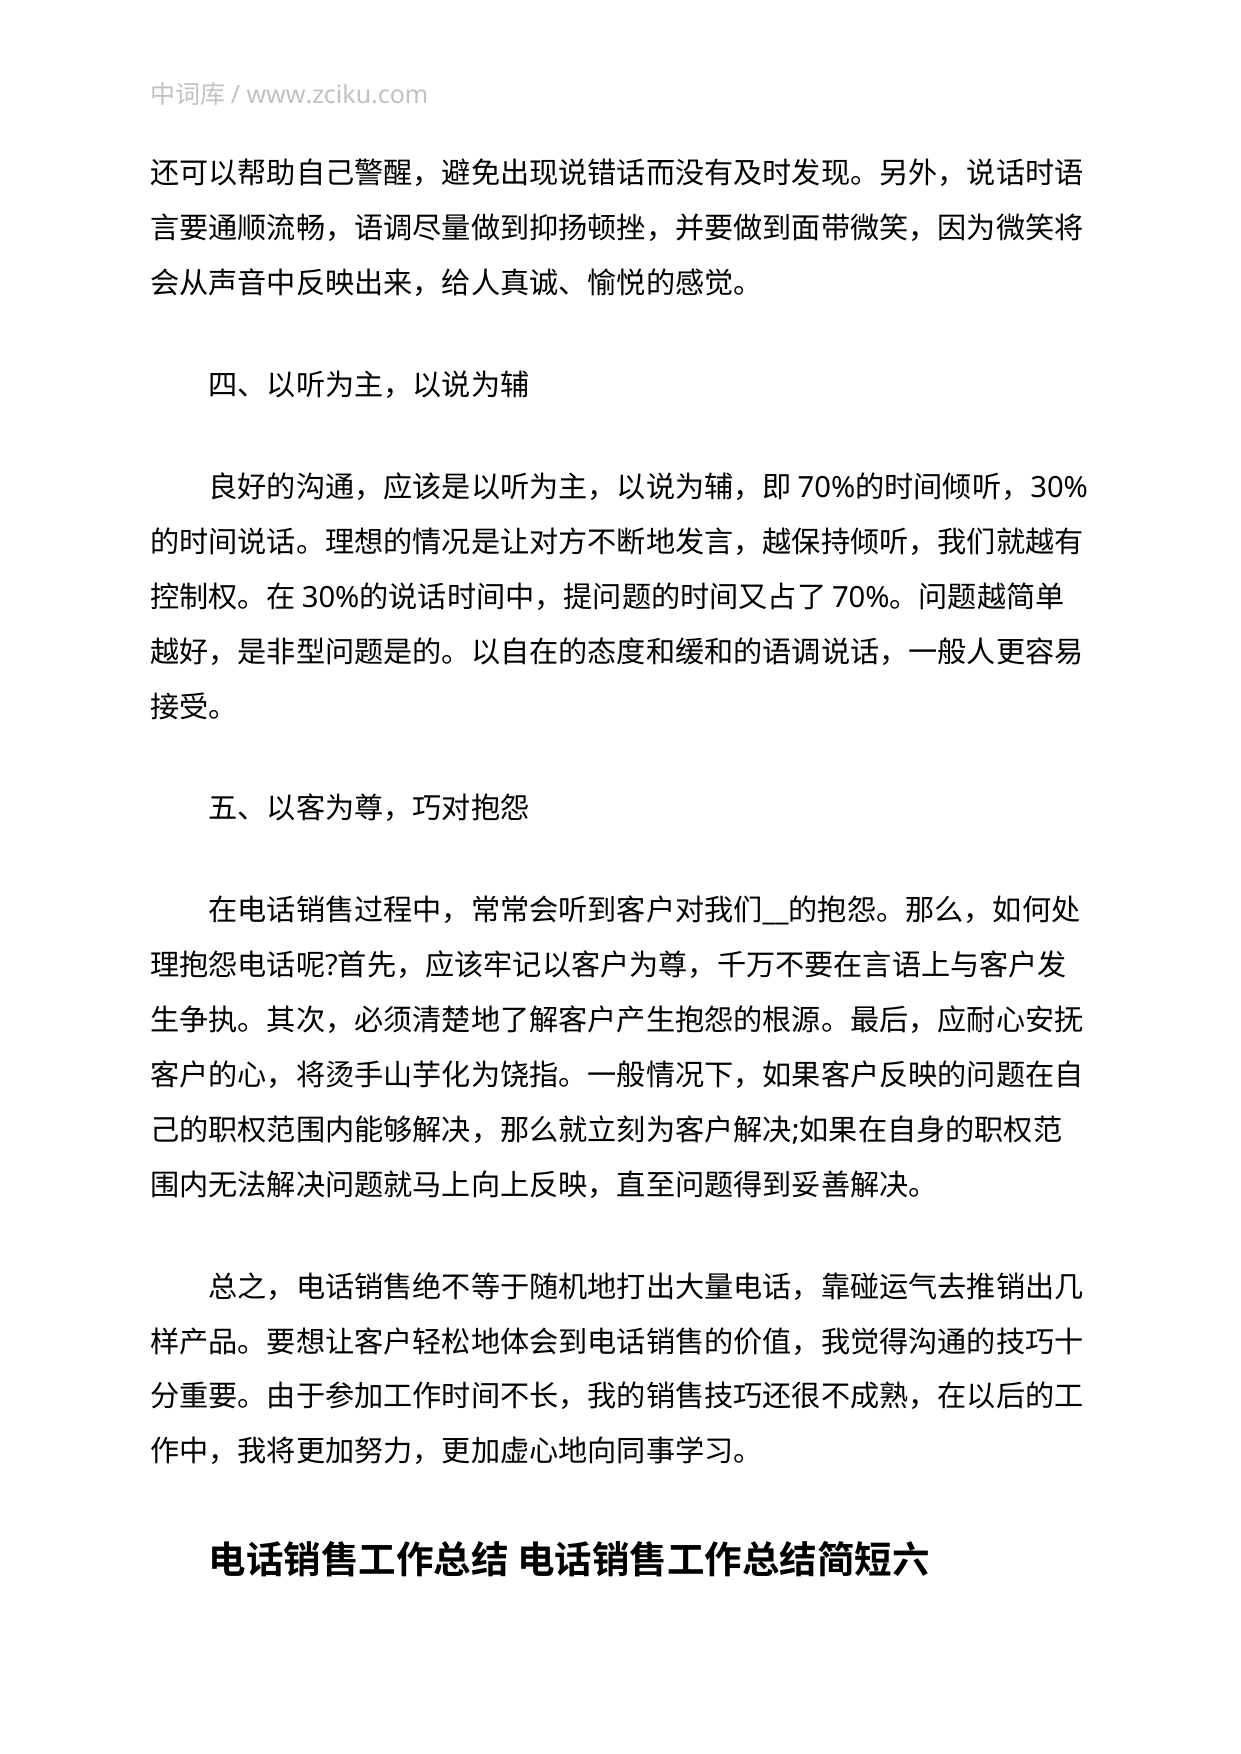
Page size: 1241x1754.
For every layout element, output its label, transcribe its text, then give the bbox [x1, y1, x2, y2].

text 在电话销售过程中，常常会听到客户对我们__的抱怨。那么，如何处理抱怨电话呢?首先，应该牢记以客户为尊，千万不要在言语上与客户发生争执。其次，必须清楚地了解客户产生抱怨的根源。最后，应耐心安抚客户的心，将烫手山芋化为饶指。一般情况下，如果客户反映的问题在自己的职权范围内能够解决，那么就立刻为客户解决;如果在自身的职权范围内无法解决问题就马上向上反映，直至问题得到妥善解决。 [150, 887, 1090, 1204]
text 总之，电话销售绝不等于随机地打出大量电话，靠碰运气去推销出几样产品。要想让客户轻松地体会到电话销售的价值，我觉得沟通的技巧十分重要。由于参加工作时间不长，我的销售技巧还很不成熟，在以后的工作中，我将更加努力，更加虚心地向同事学习。 [150, 1263, 1090, 1470]
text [150, 150, 1090, 302]
text 良好的沟通，应该是以听为主，以说为辅，即70%的时间倾听，30%的时间说话。理想的情况是让对方不断地发言，越保持倾听，我们就越有控制权。在30%的说话时间中，提问题的时间又占了70%。问题越简单越好，是非型问题是的。以自在的态度和缓和的语调说话，一般人更容易接受。 [150, 463, 1090, 725]
text 四、以听为主，以说为辅 [150, 362, 1090, 404]
text 五、以客为尊，巧对抱怨 [150, 785, 1090, 827]
text 电话销售工作总结 电话销售工作总结简短六 [150, 1530, 1090, 1584]
